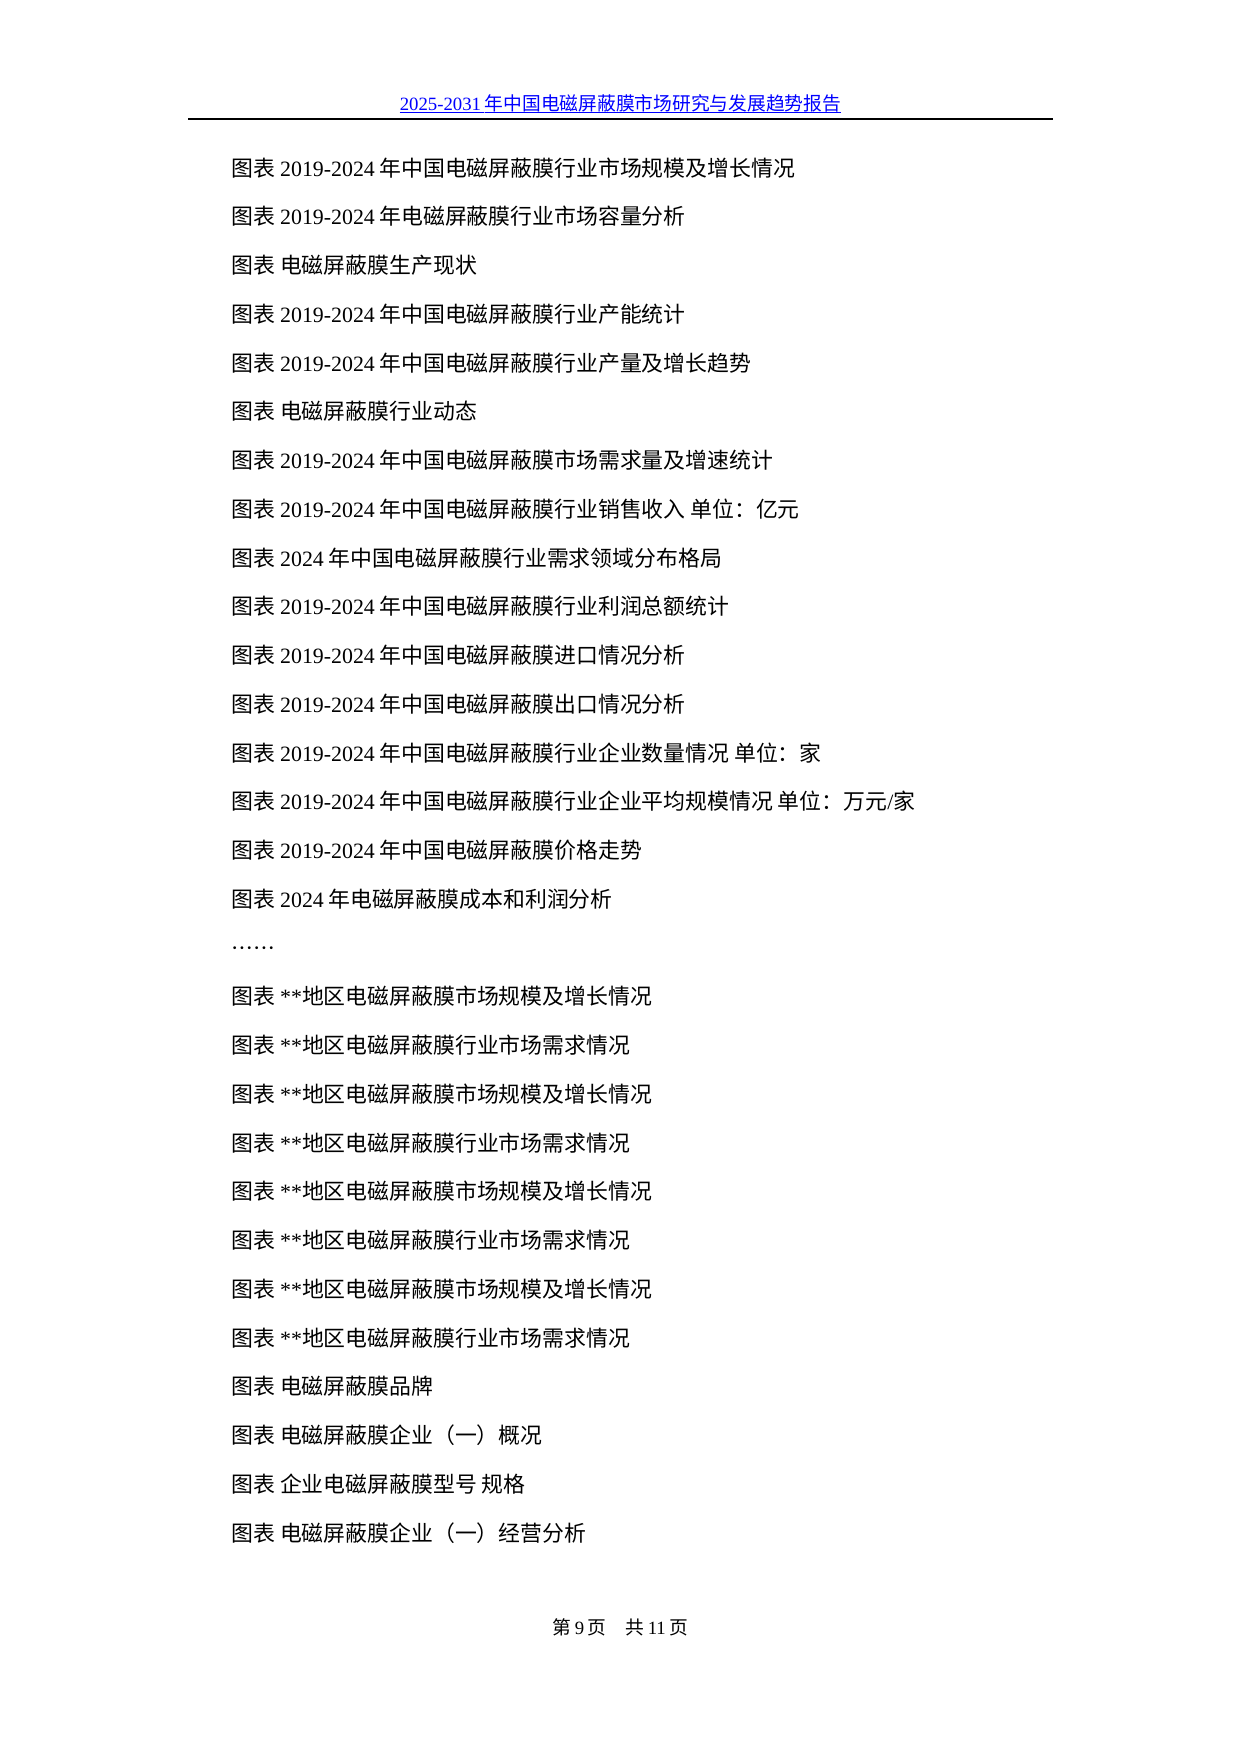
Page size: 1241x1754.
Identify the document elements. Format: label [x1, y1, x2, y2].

text [187, 150, 1053, 1548]
